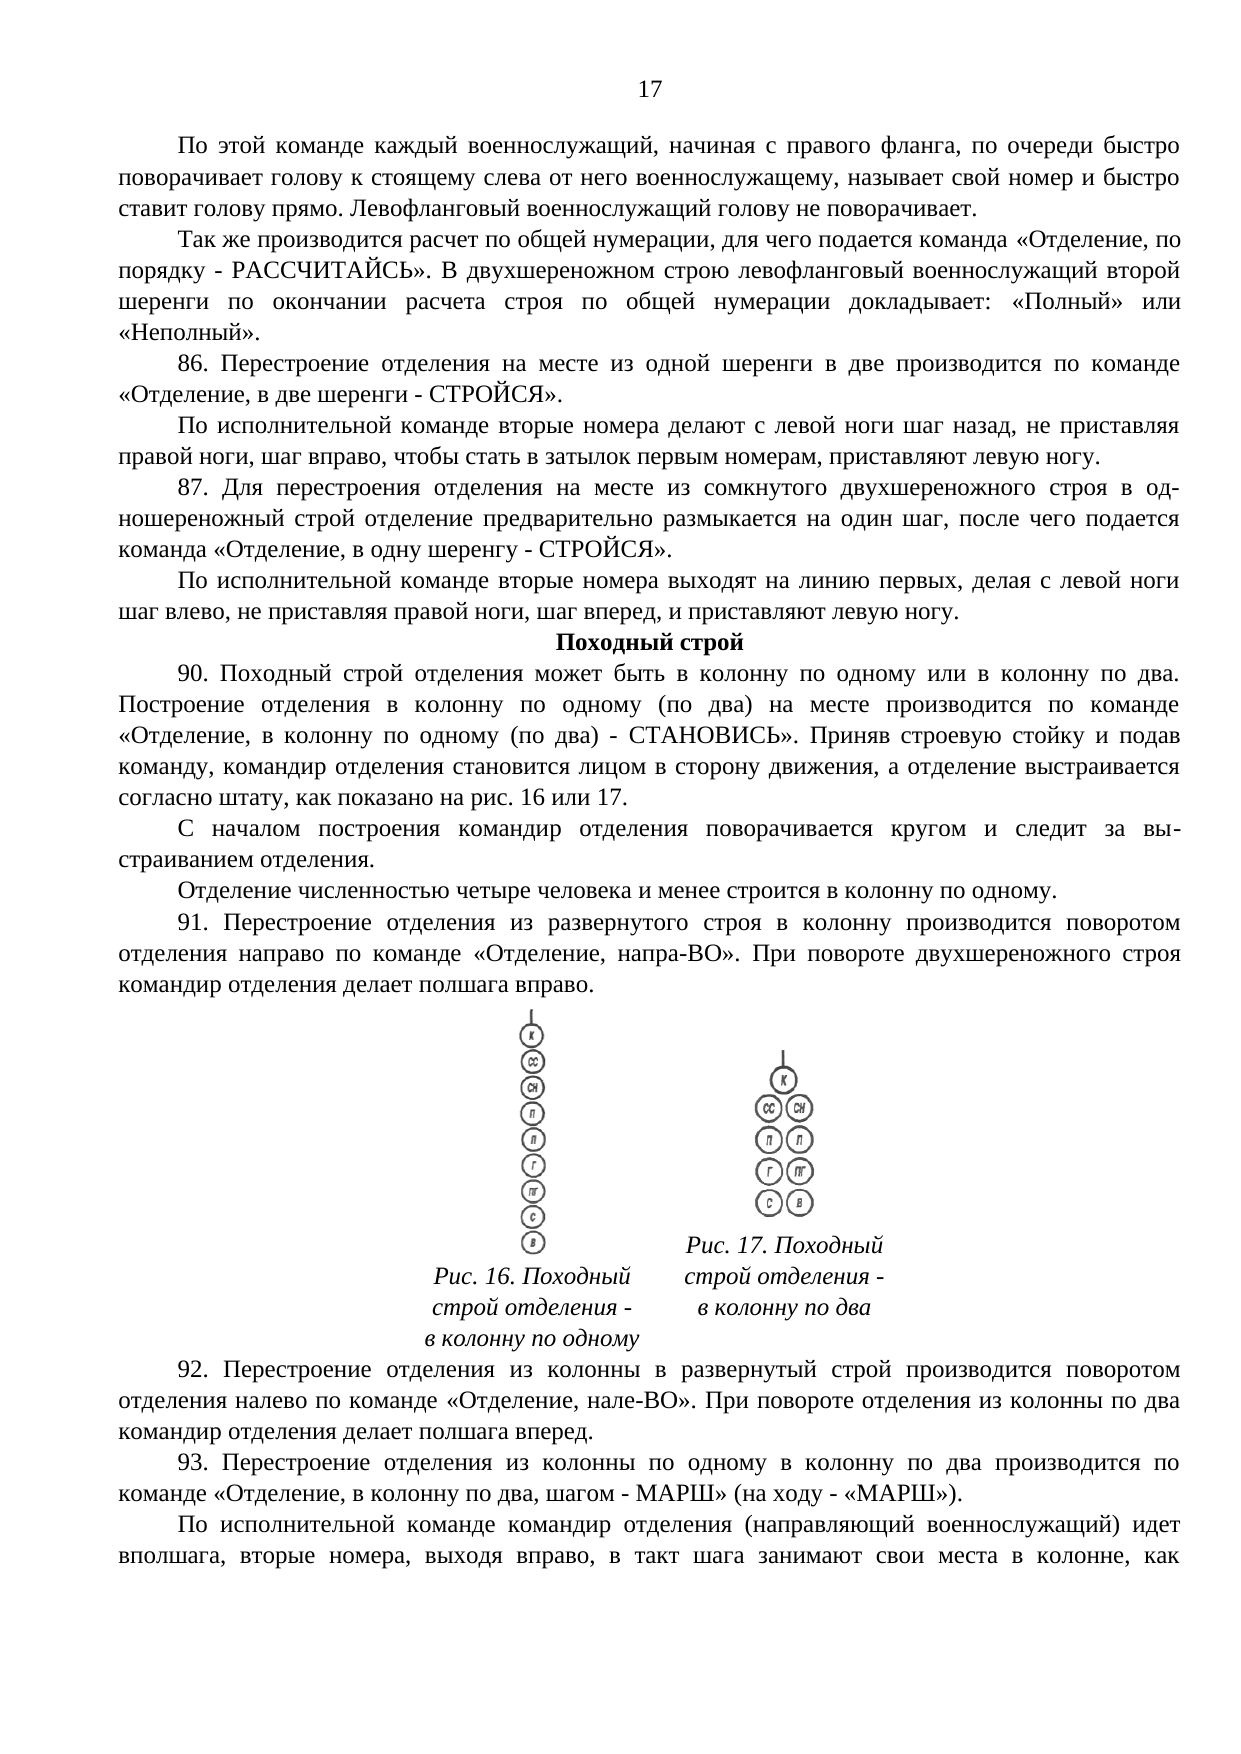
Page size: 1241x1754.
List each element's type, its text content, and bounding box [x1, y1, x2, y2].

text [118, 1509, 1181, 1569]
text 92. Перестроение отделения из колонны в развернутый строй производится поворотом отделения налево по команде «Отделение, нале-ВО». При повороте отделения из колонны по два командир отделения делает полшага вперед. [118, 1354, 1181, 1445]
text Так же производится расчет по общей нумерации, для чего подается команда «Отделение, по порядку - РАССЧИТАЙСЬ». В двухшереножном строю левофланговый военнослужащий второй шеренги по окончании расчета строя по общей нумерации докладывает: «Полный» или «Неполный». [118, 224, 1181, 346]
text По исполнительной команде вторые номера выходят на линию первых, делая с левой ноги шаг влево, не приставляя правой ноги, шаг вперед, и приставляют левую ногу. [118, 565, 1181, 625]
text 87. Для перестроения отделения на месте из сомкнутого двухшереножного строя в од-ношереножный строй отделение предварительно размыкается на один шаг, после чего подается команда «Отделение, в одну шеренгу - СТРОЙСЯ». [118, 472, 1181, 563]
text 90. Походный строй отделения может быть в колонну по одному или в колонну по два. Построение отделения в колонну по одному (по два) на месте производится по команде «Отделение, в колонну по одному (по два) - СТАНОВИСЬ». Приняв строевую стойку и подав команду, командир отделения становится лицом в сторону движения, а отделение выстраивается согласно штату, как показано на рис. 16 или 17. [118, 658, 1181, 811]
text Походный строй [118, 627, 1181, 656]
text По исполнительной команде вторые номера делают с левой ноги шаг назад, не приставляя правой ноги, шаг вправо, чтобы стать в затылок первым номерам, приставляют левую ногу. [118, 410, 1181, 470]
text 93. Перестроение отделения из колонны по одному в колонну по два производится по команде «Отделение, в колонну по два, шагом - МАРШ» (на ходу - «МАРШ»). [118, 1447, 1181, 1507]
table_header Рис. 16. Походный строй отделения - в колонну по одному [397, 1000, 667, 1354]
table_header Рис. 17. Походный строй отделения - в колонну по два [667, 1000, 902, 1354]
text По этой команде каждый военнослужащий, начиная с правого фланга, по очереди быстро поворачивает голову к стоящему слева от него военнослужащему, называет свой номер и быстро ставит голову прямо. Левофланговый военнослужащий голову не поворачивает. [118, 131, 1181, 221]
text Отделение численностью четыре человека и менее строится в колонну по одному. [118, 876, 1181, 904]
text 91. Перестроение отделения из развернутого строя в колонну производится поворотом отделения направо по команде «Отделение, напра-ВО». При повороте двухшереножного строя командир отделения делает полшага вправо. [118, 907, 1181, 997]
text С началом построения командир отделения поворачивается кругом и следит за выстраиванием отделения. [118, 813, 1181, 873]
text 86. Перестроение отделения на месте из одной шеренги в две производится по команде «Отделение, в две шеренги - СТРОЙСЯ». [118, 348, 1181, 408]
